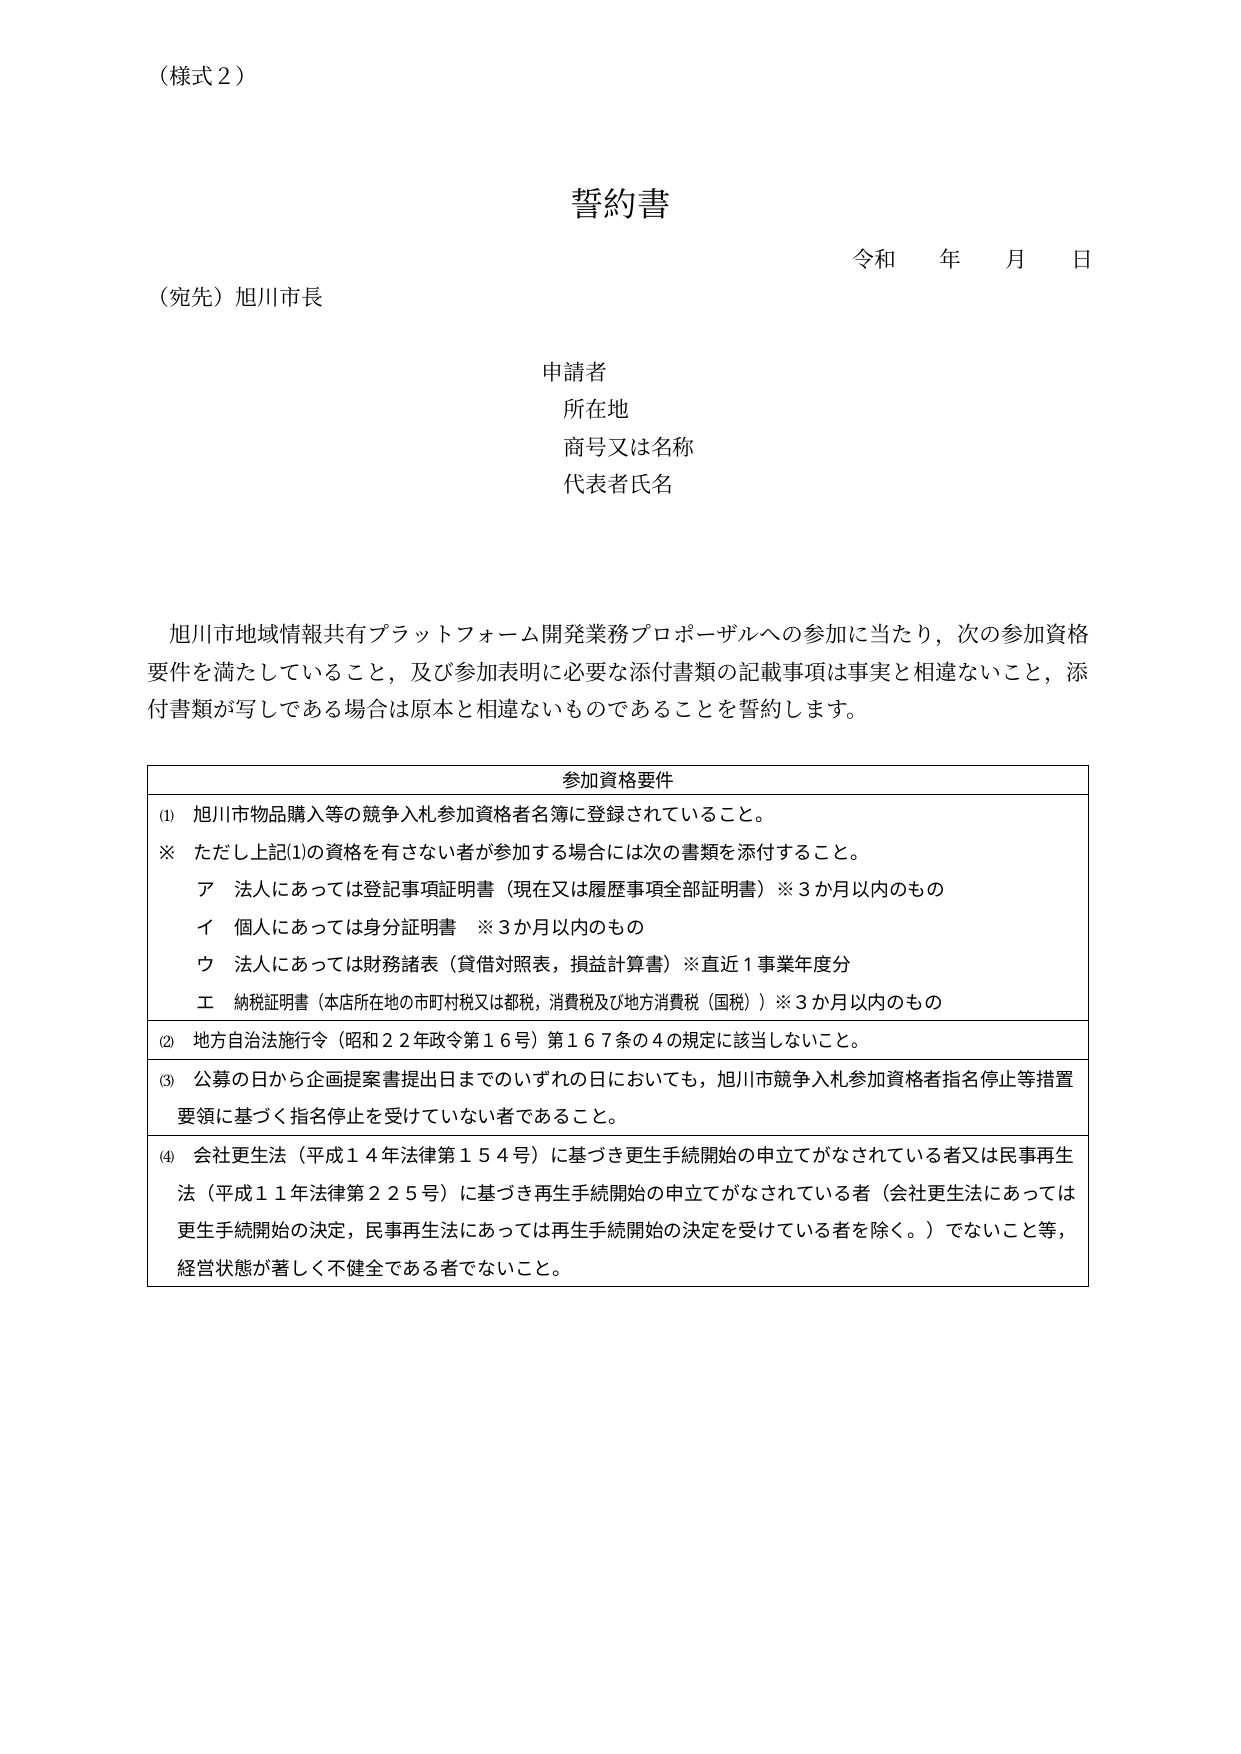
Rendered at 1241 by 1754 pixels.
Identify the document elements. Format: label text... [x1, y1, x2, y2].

table_header 参加資格要件 [148, 766, 1088, 794]
text 令和 年 月 日 [148, 239, 1092, 277]
table_cell ⑷ 会社更生法（平成１４年法律第１５４号）に基づき更生手続開始の申立てがなされている者又は民事再生法（平成１１年法律第２２５号）に基づき再生手続開始の申立てがなされている者（会社更生法にあっては更生手続開始の決定，民事再生法にあっては再生手続開始の決定を受けている者を除く。）でないこと等，経営状態が著しく不健全である者でないこと。 [148, 1136, 1088, 1286]
table_cell ⑵ 地方自治法施行令（昭和２２年政令第１６号）第１６７条の４の規定に該当しないこと。 [148, 1021, 1088, 1058]
text 代表者氏名 [148, 464, 1092, 502]
table_cell ⑶ 公募の日から企画提案書提出日までのいずれの日においても，旭川市競争入札参加資格者指名停止等措置要領に基づく指名停止を受けていない者であること。 [148, 1060, 1088, 1134]
text （宛先）旭川市長 [148, 277, 1092, 314]
table_cell ⑴ 旭川市物品購入等の競争入札参加資格者名簿に登録されていること。 ※ ただし上記⑴の資格を有さない者が参加する場合には次の書類を添付すること。 ア 法人にあっては登記事項証明書（現在又は履歴事項全部証明書）※３か月以内のもの イ 個人にあっては身分証明書 ※３か月以内のもの ウ 法人にあっては財務諸表（貸借対照表，損益計算書）※直近1事業年度分 エ 納税証明書（本店所在地の市町村税又は都税，消費税及び地方消費税（国税））※３か月以内のもの [148, 795, 1088, 1020]
text 誓約書 [148, 164, 1092, 239]
text 旭川市地域情報共有プラットフォーム開発業務プロポーザルへの参加に当たり，次の参加資格要件を満たしていること，及び参加表明に必要な添付書類の記載事項は事実と相違ないこと，添付書類が写しである場合は原本と相違ないものであることを誓約します。 [148, 614, 1092, 727]
text 所在地 [148, 389, 1092, 427]
text 商号又は名称 [148, 427, 1092, 464]
text 申請者 [148, 352, 1092, 389]
